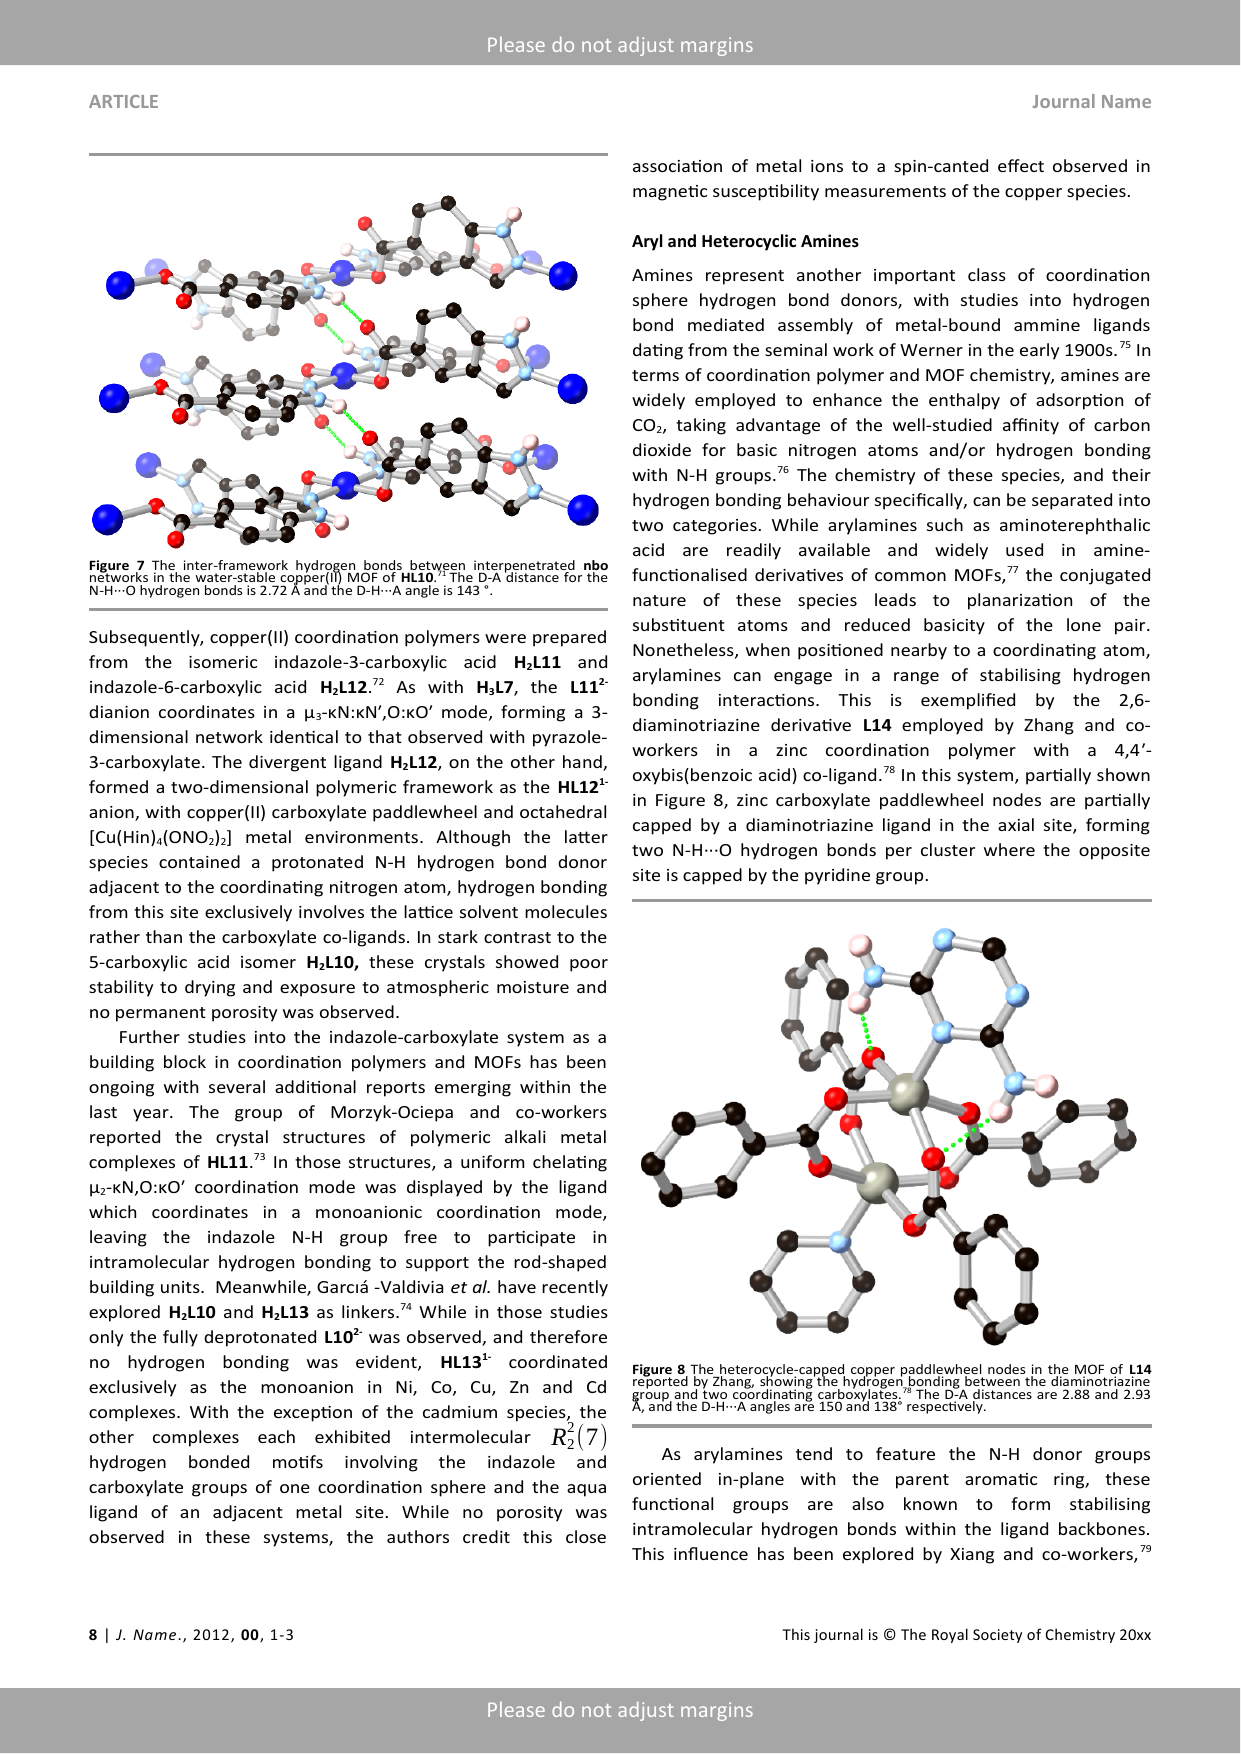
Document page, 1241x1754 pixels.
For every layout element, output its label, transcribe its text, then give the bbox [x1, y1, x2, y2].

subtitle Aryl and Heterocyclic Amines [632, 228, 1152, 253]
text Further studies into the indazole-carboxylate system as a building block in coordination polymers and MOFs has been ongoing with several additional reports emerging within the last year. The group of Morzyk-Ociepa and co-workers reported the crystal structures of polymeric alkali metal complexes of HL11.73 In those structures, a uniform chelating μ2-κN,O:κO′ coordination mode was displayed by the ligand which coordinates in a monoanionic coordination mode, leaving the indazole N-H group free to participate in intramolecular hydrogen bonding to support the rod-shaped building units. Meanwhile, Garcıá -Valdivia et al. have recently explored H2L10 and H2L13 as linkers.74 While in those studies only the fully deprotonated L102- was observed, and therefore no hydrogen bonding was evident, HL131- coordinated exclusively as the monoanion in Ni, Co, Cu, Zn and Cd complexes. With the exception of the cadmium species, the other complexes each exhibited intermolecular hydrogen bonded motifs involving the indazole and carboxylate groups of one coordination sphere and the aqua ligand of an adjacent metal site. While no porosity was observed in these systems, the authors credit this close association of metal ions to a spin-canted effect observed in magnetic susceptibility measurements of the copper species. [89, 1023, 608, 1548]
text Amines represent another important class of coordination sphere hydrogen bond donors, with studies into hydrogen bond mediated assembly of metal-bound ammine ligands dating from the seminal work of Werner in the early 1900s.75 In terms of coordination polymer and MOF chemistry, amines are widely employed to enhance the enthalpy of adsorption of CO2, taking advantage of the well-studied affinity of carbon dioxide for basic nitrogen atoms and/or hydrogen bonding with N-H groups.76 The chemistry of these species, and their hydrogen bonding behaviour specifically, can be separated into two categories. While arylamines such as aminoterephthalic acid are readily available and widely used in amine-functionalised derivatives of common MOFs,77 the conjugated nature of these species leads to planarization of the substituent atoms and reduced basicity of the lone pair. Nonetheless, when positioned nearby to a coordinating atom, arylamines can engage in a range of stabilising hydrogen bonding interactions. This is exemplified by the 2,6-diaminotriazine derivative L14 employed by Zhang and co-workers in a zinc coordination polymer with a 4,4′-oxybis(benzoic acid) co-ligand.78 In this system, partially shown in Figure 8, zinc carboxylate paddlewheel nodes are partially capped by a diaminotriazine ligand in the axial site, forming two N-H···O hydrogen bonds per cluster where the opposite site is capped by the pyridine group. [632, 261, 1152, 886]
text Subsequently, copper(II) coordination polymers were prepared from the isomeric indazole-3-carboxylic acid H2L11 and indazole-6-carboxylic acid H2L12.72 As with H3L7, the L112- dianion coordinates in a μ3-κN:κNʹ,O:κOʹ mode, forming a 3-dimensional network identical to that observed with pyrazole-3-carboxylate. The divergent ligand H2L12, on the other hand, formed a two-dimensional polymeric framework as the HL121- anion, with copper(II) carboxylate paddlewheel and octahedral [Cu(Hin)4(ONO2)2] metal environments. Although the latter species contained a protonated N-H hydrogen bond donor adjacent to the coordinating nitrogen atom, hydrogen bonding from this site exclusively involves the lattice solvent molecules rather than the carboxylate co-ligands. In stark contrast to the 5-carboxylic acid isomer H2L10, these crystals showed poor stability to drying and exposure to atmospheric moisture and no permanent porosity was observed. [89, 623, 608, 1023]
picture [88, 166, 606, 556]
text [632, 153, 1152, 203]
picture [634, 912, 1150, 1360]
text Figure 7 The inter-framework hydrogen bonds between interpenetrated nbo networks in the water-stable copper(II) MOF of HL10.71 The D-A distance for the N-H···O hydrogen bonds is 2.72 Å and the D-H···A angle is 143 °. [89, 560, 608, 608]
text Figure 8 The heterocycle-capped copper paddlewheel nodes in the MOF of L14 reported by Zhang, showing the hydrogen bonding between the diaminotriazine group and two coordinating carboxylates.78 The D-A distances are 2.88 and 2.93 Å, and the D-H···A angles are 150 and 138° respectively. [632, 1364, 1152, 1424]
